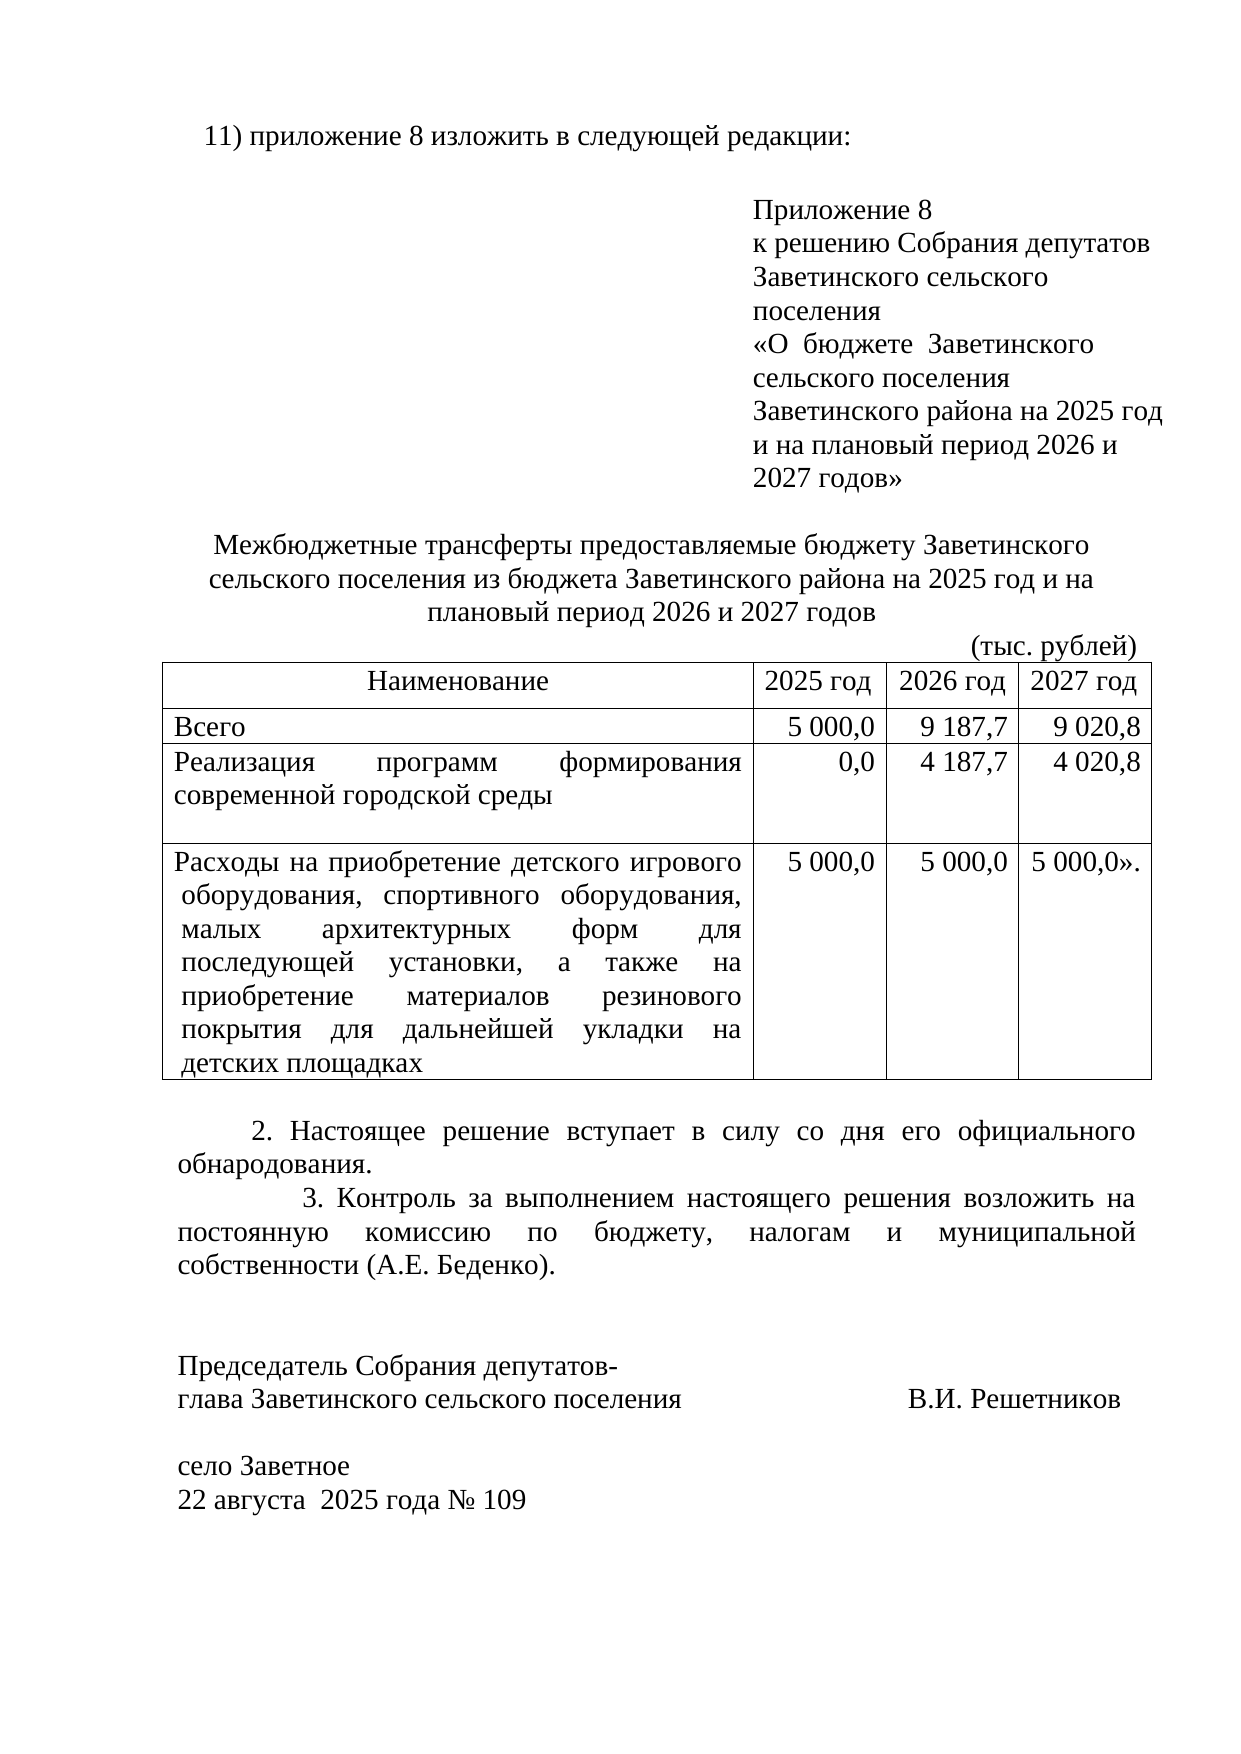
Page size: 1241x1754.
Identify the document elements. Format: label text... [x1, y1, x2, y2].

text 2. Настоящее решение вступает в силу со дня его официального обнародования. [177, 1113, 1137, 1180]
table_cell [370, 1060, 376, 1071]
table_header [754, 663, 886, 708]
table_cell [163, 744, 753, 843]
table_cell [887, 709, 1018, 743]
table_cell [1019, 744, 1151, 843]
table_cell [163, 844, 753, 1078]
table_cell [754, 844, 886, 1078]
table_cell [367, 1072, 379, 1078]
text 22 августа 2025 года № 109 [177, 1482, 1137, 1516]
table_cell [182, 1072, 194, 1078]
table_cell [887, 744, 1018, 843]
text 3. Контроль за выполнением настоящего решения возложить на постоянную комиссию по бюджету, налогам и муниципальной собственности (А.Е. Беденко). [177, 1180, 1137, 1281]
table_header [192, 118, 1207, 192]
text Межбюджетные трансферты предоставляемые бюджету Заветинского сельского поселения из бюджета Заветинского района на 2025 год и на плановый период 2026 и 2027 годов [166, 527, 1137, 628]
text Председатель Собрания депутатов- [177, 1348, 1137, 1381]
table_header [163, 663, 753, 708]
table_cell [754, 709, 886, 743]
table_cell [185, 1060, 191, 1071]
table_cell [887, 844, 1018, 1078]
text село Заветное [177, 1448, 1137, 1482]
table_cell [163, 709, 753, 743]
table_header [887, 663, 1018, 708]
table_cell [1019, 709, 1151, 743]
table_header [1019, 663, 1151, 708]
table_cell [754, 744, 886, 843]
text (тыс. рублей) [177, 628, 1137, 662]
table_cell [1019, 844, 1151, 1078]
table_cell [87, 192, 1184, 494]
text глава Заветинского сельского поселения В.И. Решетников [177, 1381, 1137, 1415]
